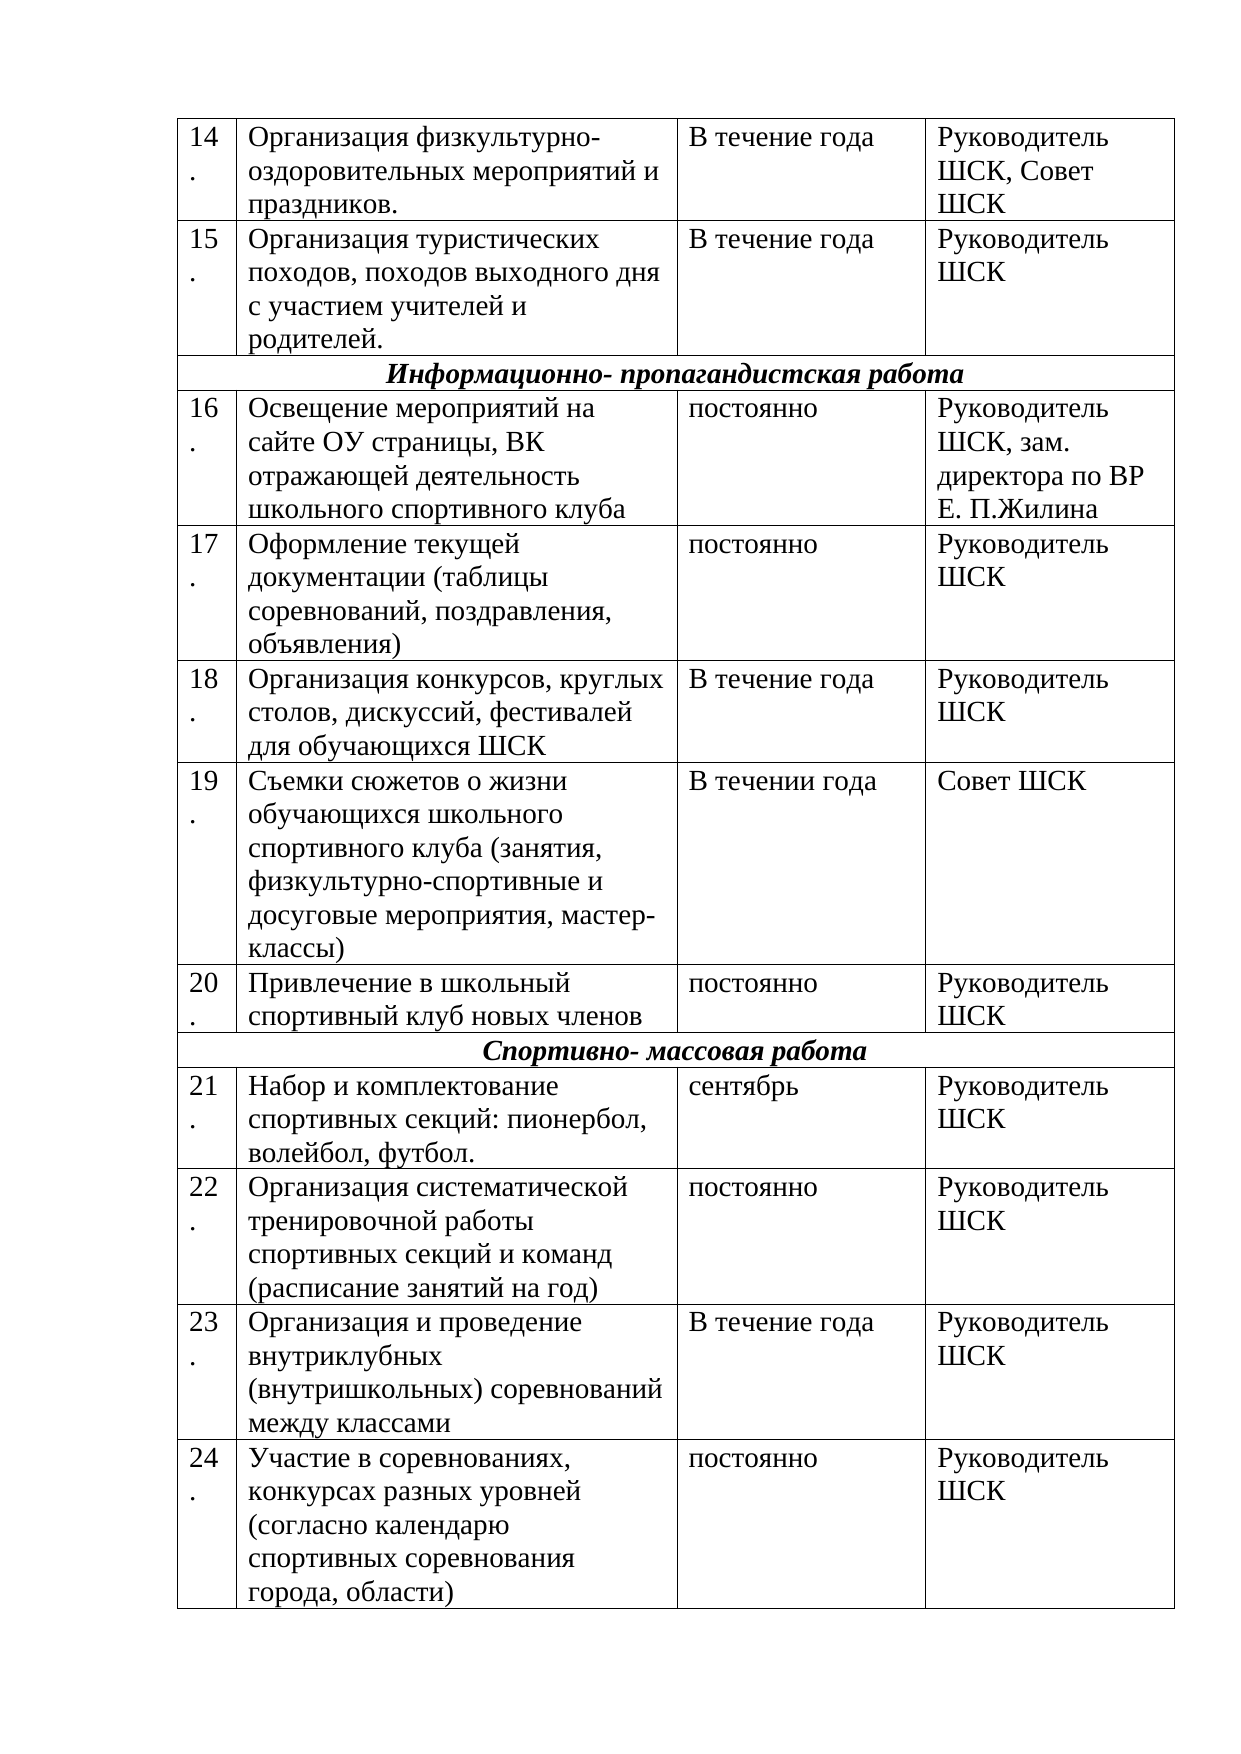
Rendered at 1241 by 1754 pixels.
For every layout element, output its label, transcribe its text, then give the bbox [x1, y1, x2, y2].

table_cell Руководитель ШСК [926, 1305, 1174, 1439]
table_cell 17. [178, 526, 236, 660]
table_cell сентябрь [678, 1068, 925, 1168]
table_cell Руководитель ШСК [926, 1440, 1174, 1607]
table_cell Совет ШСК [926, 763, 1174, 964]
table_cell постоянно [678, 526, 925, 660]
table_cell Организация конкурсов, круглых столов, дискуссий, фестивалей для обучающихся ШСК [237, 661, 677, 762]
table_cell В течение года [678, 1305, 925, 1439]
table_cell Руководитель ШСК [926, 221, 1174, 355]
table_cell Съемки сюжетов о жизни обучающихся школьного спортивного клуба (занятия, физкультурно-спортивные и досуговые мероприятия, мастер-классы) [237, 763, 677, 964]
table_cell Руководитель ШСК [926, 1169, 1174, 1303]
table_cell 22. [178, 1169, 236, 1303]
table_cell В течение года [678, 221, 925, 355]
table_cell В течение года [678, 119, 925, 220]
table_cell 19. [178, 763, 236, 964]
table_cell 15. [178, 221, 236, 355]
table_cell Набор и комплектование спортивных секций: пионербол, волейбол, футбол. [237, 1068, 677, 1168]
table_cell 14. [178, 119, 236, 220]
table_cell Организация и проведение внутриклубных (внутришкольных) соревнований между классами [237, 1305, 677, 1439]
table_cell 24. [178, 1440, 236, 1607]
table_cell Участие в соревнованиях, конкурсах разных уровней (согласно календарю спортивных соревнования города, области) [237, 1440, 677, 1607]
table_cell постоянно [678, 1440, 925, 1607]
table_cell Привлечение в школьный спортивный клуб новых членов [237, 965, 677, 1032]
table_cell Организация физкультурно-оздоровительных мероприятий и праздников. [237, 119, 677, 220]
table_cell постоянно [678, 965, 925, 1032]
table_cell Организация систематической тренировочной работы спортивных секций и команд (расписание занятий на год) [237, 1169, 677, 1303]
table_cell Освещение мероприятий на сайте ОУ страницы, ВК отражающей деятельность школьного спортивного клуба [237, 391, 677, 525]
table_cell Информационно- пропагандистская работа [178, 356, 1174, 389]
table_cell 18. [178, 661, 236, 762]
table_cell Руководитель ШСК, Совет ШСК [926, 119, 1174, 220]
table_cell 20. [178, 965, 236, 1032]
table_cell Руководитель ШСК [926, 1068, 1174, 1168]
table_cell Руководитель ШСК [926, 526, 1174, 660]
table_cell Спортивно- массовая работа [178, 1033, 1174, 1067]
table_cell В течение года [678, 661, 925, 762]
table_cell 23. [178, 1305, 236, 1439]
table_cell Руководитель ШСК [926, 661, 1174, 762]
table_cell Организация туристических походов, походов выходного дня с участием учителей и родителей. [237, 221, 677, 355]
table_cell постоянно [678, 1169, 925, 1303]
table_cell 16. [178, 391, 236, 525]
table_cell В течении года [678, 763, 925, 964]
table_cell Руководитель ШСК, зам. директора по ВР Е. П.Жилина [926, 391, 1174, 525]
table_cell Руководитель ШСК [926, 965, 1174, 1032]
table_cell постоянно [678, 391, 925, 525]
table_cell 21. [178, 1068, 236, 1168]
table_cell Оформление текущей документации (таблицы соревнований, поздравления, объявления) [237, 526, 677, 660]
